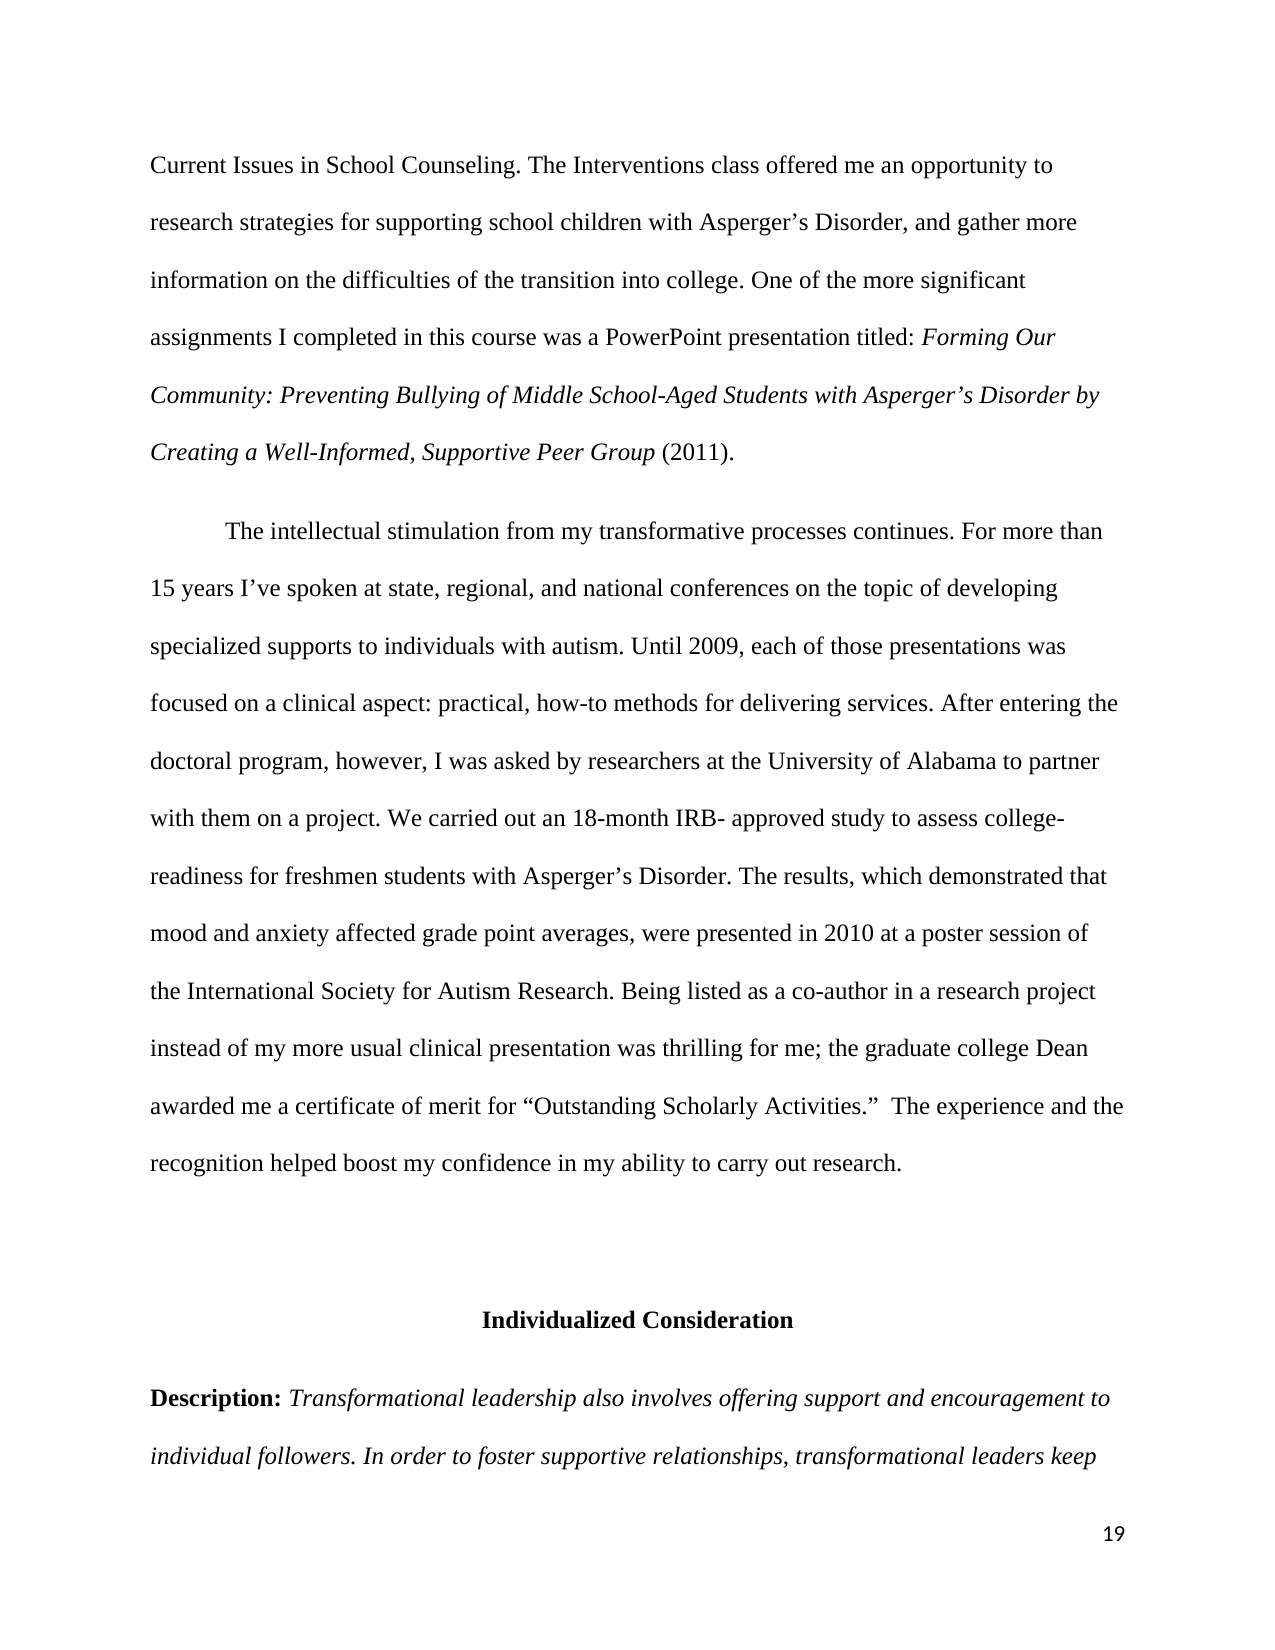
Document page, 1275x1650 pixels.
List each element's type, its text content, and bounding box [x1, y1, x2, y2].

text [150, 150, 1125, 466]
text The intellectual stimulation from my transformative processes continues. For more than 15 years I’ve spoken at state, regional, and national conferences on the topic of developing specialized supports to individuals with autism. Until 2009, each of those presentations was focused on a clinical aspect: practical, how-to methods for delivering services. After entering the doctoral program, however, I was asked by researchers at the University of Alabama to partner with them on a project. We carried out an 18-month IRB- approved study to assess college-readiness for freshmen students with Asperger’s Disorder. The results, which demonstrated that mood and anxiety affected grade point averages, were presented in 2010 at a poster session of the International Society for Autism Research. Being listed as a co-author in a research project instead of my more usual clinical presentation was thrilling for me; the graduate college Dean awarded me a certificate of merit for “Outstanding Scholarly Activities.” The experience and the recognition helped boost my confidence in my ability to carry out research. [150, 516, 1125, 1177]
text Individualized Consideration [150, 1305, 1125, 1334]
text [150, 1383, 1125, 1469]
